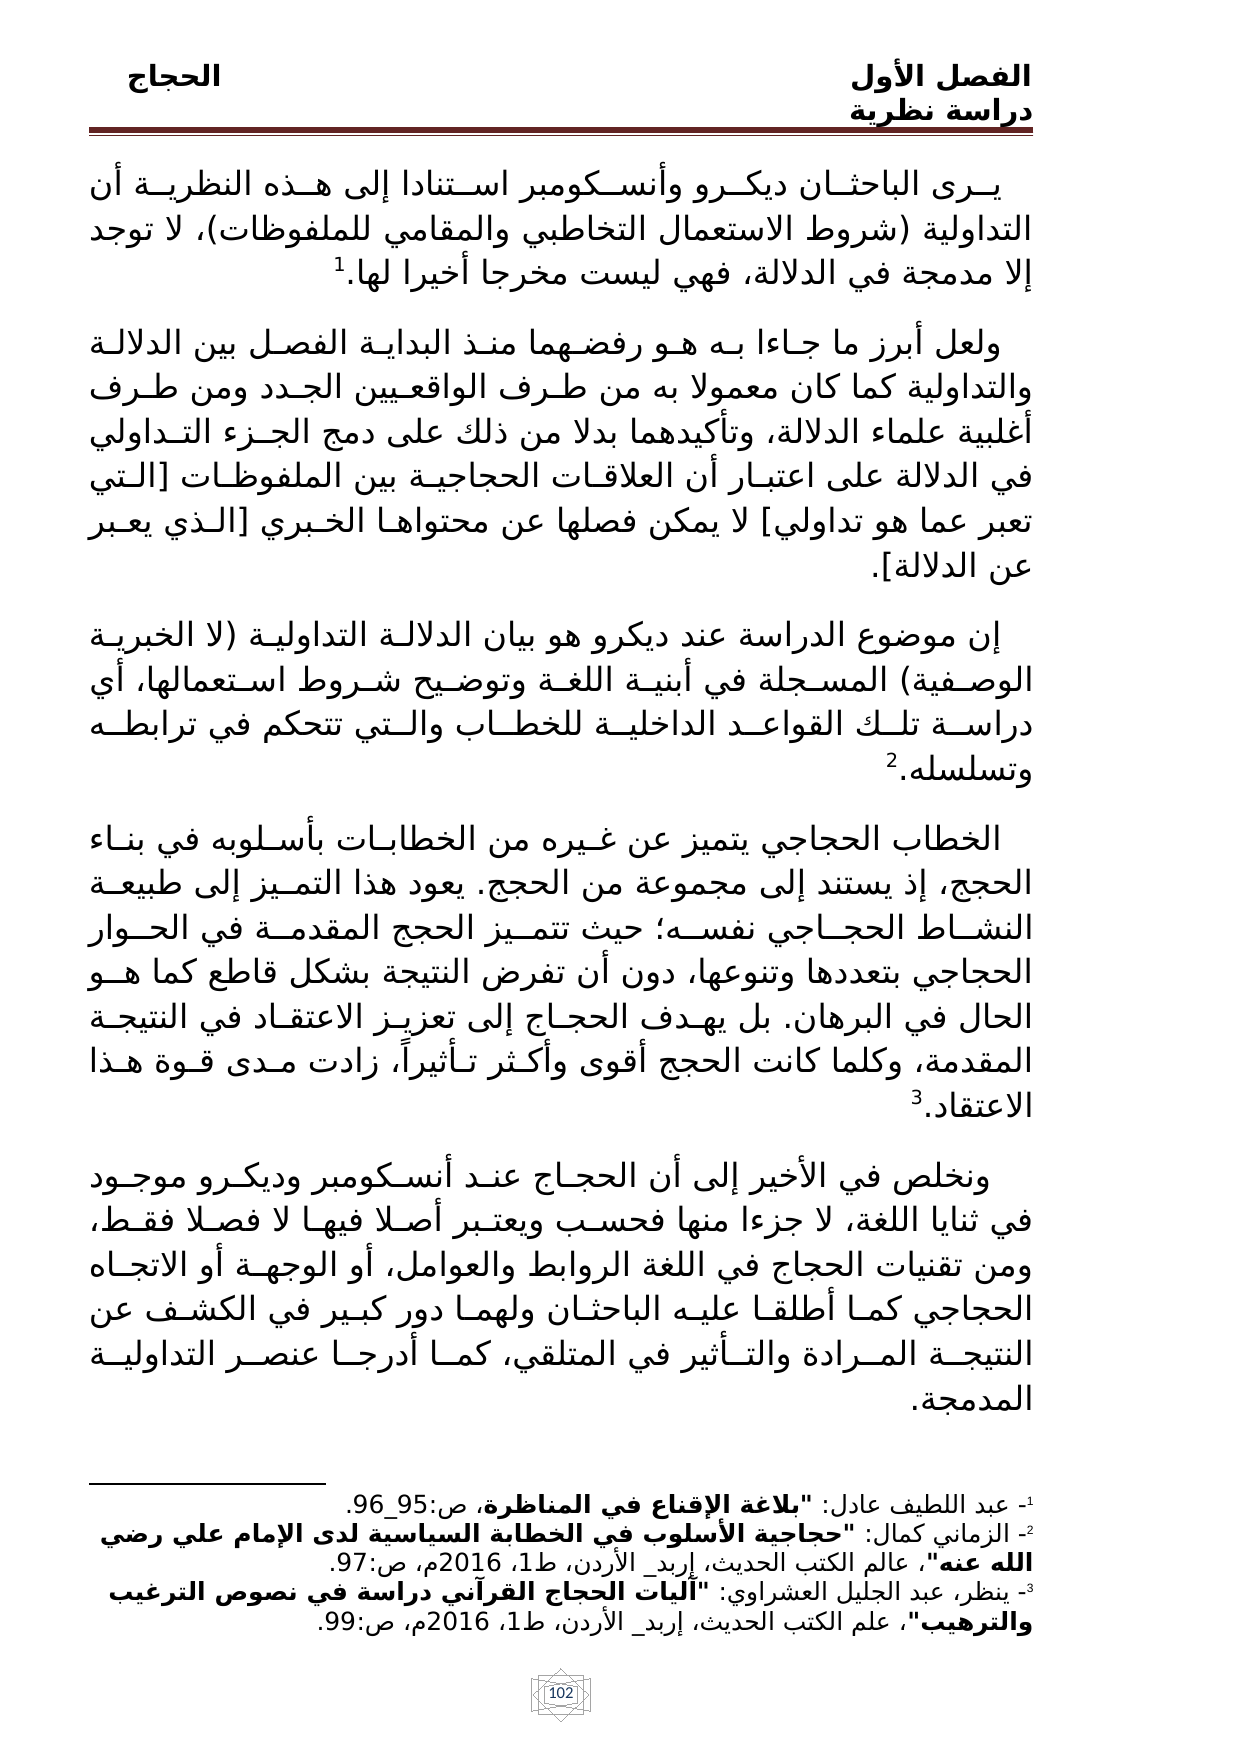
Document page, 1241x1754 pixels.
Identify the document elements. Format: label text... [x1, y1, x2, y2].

text يرى الباحثان ديكرو وأنسكومبر استنادا إلى هذه النظرية أن التداولية (شروط الاستعمال التخاطبي والمقامي للملفوظات)، لا توجد إلا مدمجة في الدلالة، فهي ليست مخرجا أخيرا لها. [89, 164, 1033, 292]
text ونخلص في الأخير إلى أن الحجاج عند أنسكومبر وديكرو موجود في ثنايا اللغة، لا جزءا منها فحسب ويعتبر أصلا فيها لا فصلا فقط، ومن تقنيات الحجاج في اللغة الروابط والعوامل، أو الوجهة أو الاتجاه الحجاجي كما أطلقا عليه الباحثان ولهما دور كبير في الكشف عن النتيجة المرادة والتأثير في المتلقي، كما أدرجا عنصر التداولية المدمجة. [89, 1156, 1033, 1418]
text ولعل أبرز ما جاءا به هو رفضهما منذ البداية الفصل ‏بين الدلالة والتداولية كما كان معمولا به من طرف الواقعيين الجدد ومن طرف أغلبية علماء الدلالة، وتأكيدهما بدلا من ذلك على دمج الجزء التداولي في الدلالة على اعتبار أن العلاقات الحجاجية بين الملفوظات [التي تعبر عما هو تداولي] لا يمكن فصلها عن محتواها الخبري [الذي يعبر عن الدلالة]. [89, 323, 1033, 585]
text إن موضوع الدراسة عند ديكرو هو بيان الدلالة التداولية (لا الخبرية الوصفية) المسجلة في أبنية اللغة وتوضيح شروط استعمالها، أي دراسة تلك القواعد الداخلية للخطاب والتي تتحكم في ترابطه وتسلسله. [89, 616, 1033, 788]
text الخطاب الحجاجي يتميز عن غيره من الخطابات بأسلوبه في بناء الحجج، إذ يستند إلى مجموعة من الحجج. يعود هذا التميز إلى طبيعة النشاط الحجاجي نفسه؛ حيث تتميز الحجج المقدمة في الحوار الحجاجي بتعددها وتنوعها، دون أن تفرض النتيجة بشكل قاطع كما هو الحال في البرهان. بل يهدف الحجاج إلى تعزيز الاعتقاد في النتيجة المقدمة، وكلما كانت الحجج أقوى وأكثر تأثيراً، زادت مدى قوة هذا الاعتقاد. [89, 819, 1033, 1125]
